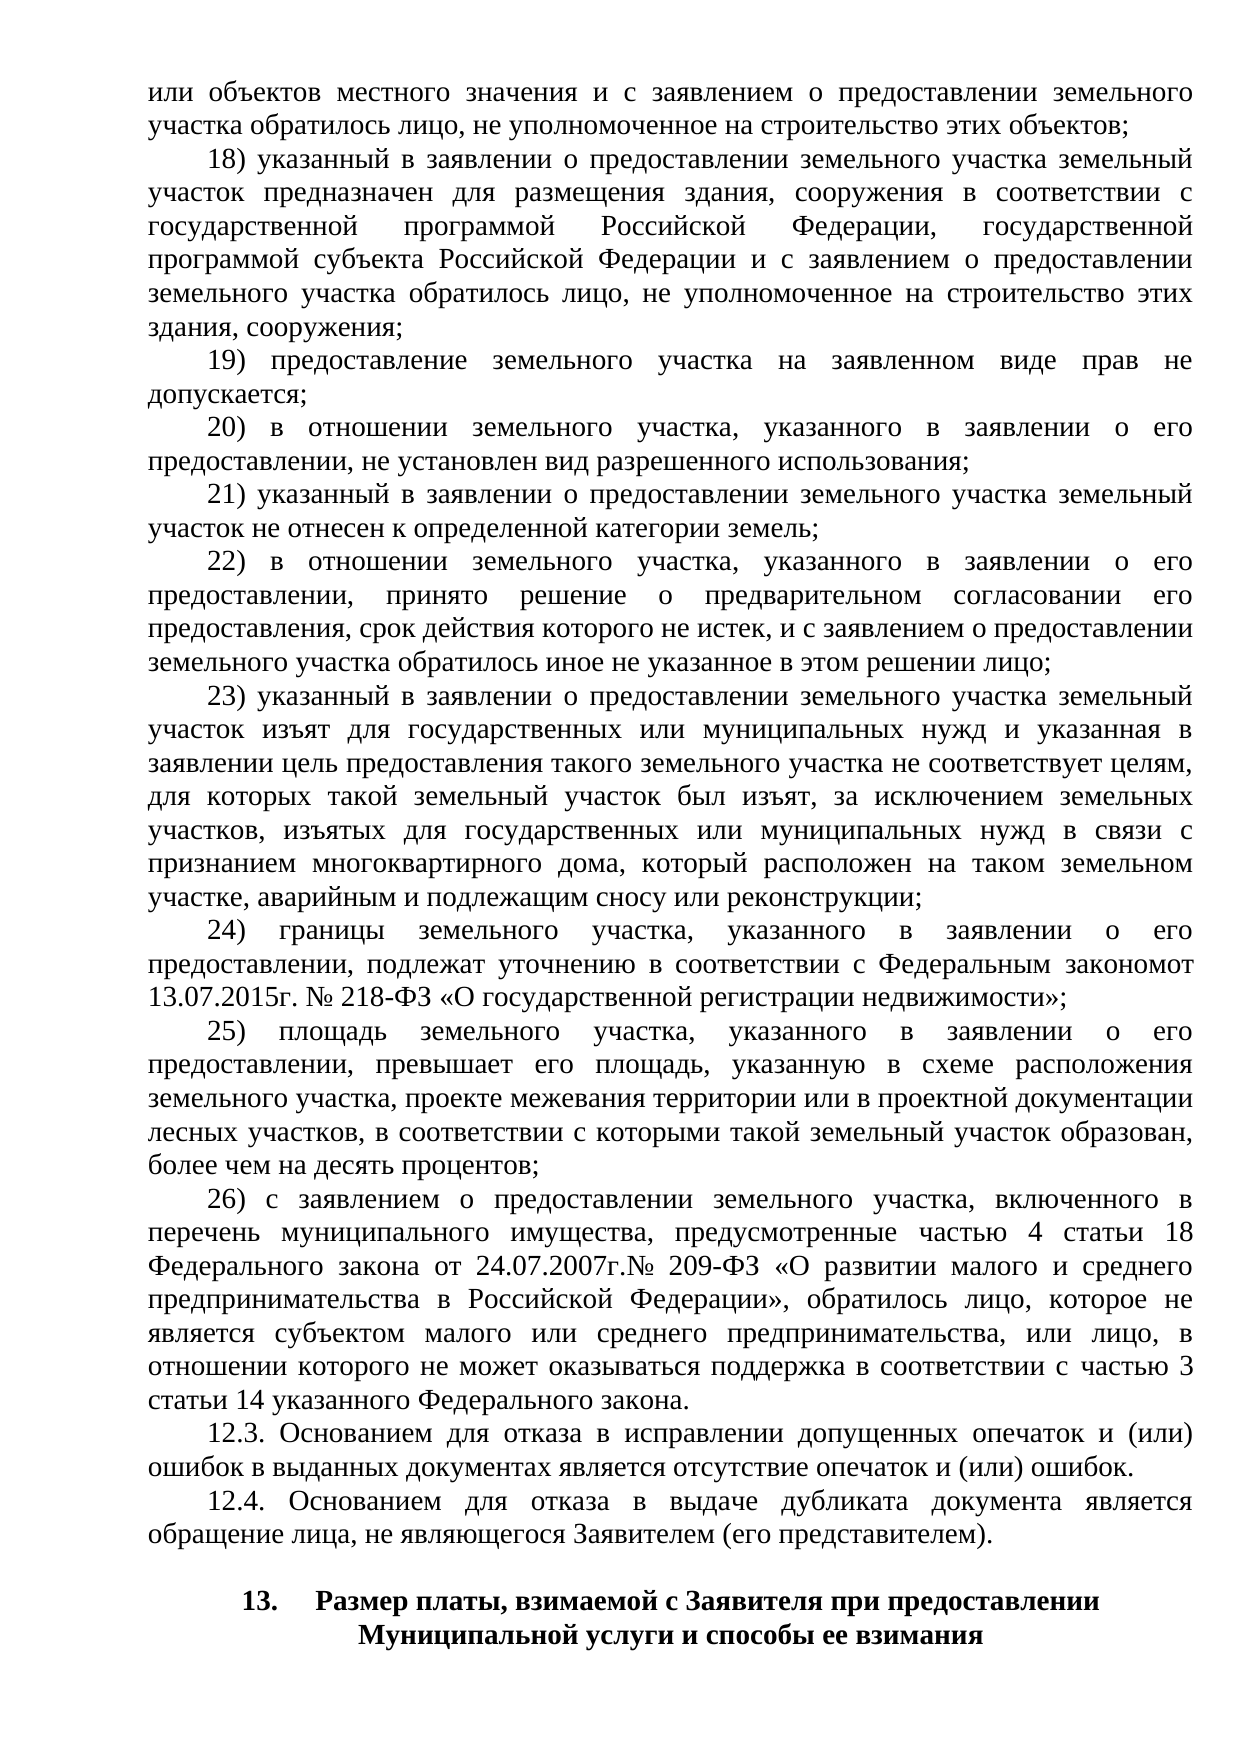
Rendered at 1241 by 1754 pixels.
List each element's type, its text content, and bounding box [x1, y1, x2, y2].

text 26) с заявлением о предоставлении земельного участка, включенного в перечень муниципального имущества, предусмотренные частью 4 статьи 18 Федерального закона от 24.07.2007г.№ 209-ФЗ «О развитии малого и среднего предпринимательства в Российской Федерации», обратилось лицо, которое не является субъектом малого или среднего предпринимательства, или лицо, в отношении которого не может оказываться поддержка в соответствии с частью 3 статьи 14 указанного Федерального закона. [148, 1181, 1194, 1416]
text 18) указанный в заявлении о предоставлении земельного участка земельный участок предназначен для размещения здания, сооружения в соответствии с государственной программой Российской Федерации, государственной программой субъекта Российской Федерации и с заявлением о предоставлении земельного участка обратилось лицо, не уполномоченное на строительство этих здания, сооружения; [148, 141, 1194, 342]
text 12.3. Основанием для отказа в исправлении допущенных опечаток и (или) ошибок в выданных документах является отсутствие опечаток и (или) ошибок. [148, 1416, 1194, 1483]
text 25) площадь земельного участка, указанного в заявлении о его предоставлении, превышает его площадь, указанную в схеме расположения земельного участка, проекте межевания территории или в проектной документации лесных участков, в соответствии с которыми такой земельный участок образован, более чем на десять процентов; [148, 1013, 1194, 1181]
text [148, 74, 1194, 141]
text 19) предоставление земельного участка на заявленном виде прав не допускается; [148, 342, 1194, 409]
text 22) в отношении земельного участка, указанного в заявлении о его предоставлении, принято решение о предварительном согласовании его предоставления, срок действия которого не истек, и с заявлением о предоставлении земельного участка обратилось иное не указанное в этом решении лицо; [148, 543, 1194, 678]
text 23) указанный в заявлении о предоставлении земельного участка земельный участок изъят для государственных или муниципальных нужд и указанная в заявлении цель предоставления такого земельного участка не соответствует целям, для которых такой земельный участок был изъят, за исключением земельных участков, изъятых для государственных или муниципальных нужд в связи с признанием многоквартирного дома, который расположен на таком земельном участке, аварийным и подлежащим сносу или реконструкции; [148, 678, 1194, 912]
text 20) в отношении земельного участка, указанного в заявлении о его предоставлении, не установлен вид разрешенного использования; [148, 409, 1194, 476]
text 12.4. Основанием для отказа в выдаче дубликата документа является обращение лица, не являющегося Заявителем (его представителем). [148, 1483, 1194, 1550]
text 21) указанный в заявлении о предоставлении земельного участка земельный участок не отнесен к определенной категории земель; [148, 476, 1194, 543]
text 24) границы земельного участка, указанного в заявлении о его предоставлении, подлежат уточнению в соответствии с Федеральным закономот 13.07.2015г. № 218-ФЗ «О государственной регистрации недвижимости»; [148, 912, 1194, 1013]
list Размер платы, взимаемой с Заявителя при предоставлении Муниципальной услуги и способы ее взимания [148, 1583, 1194, 1650]
